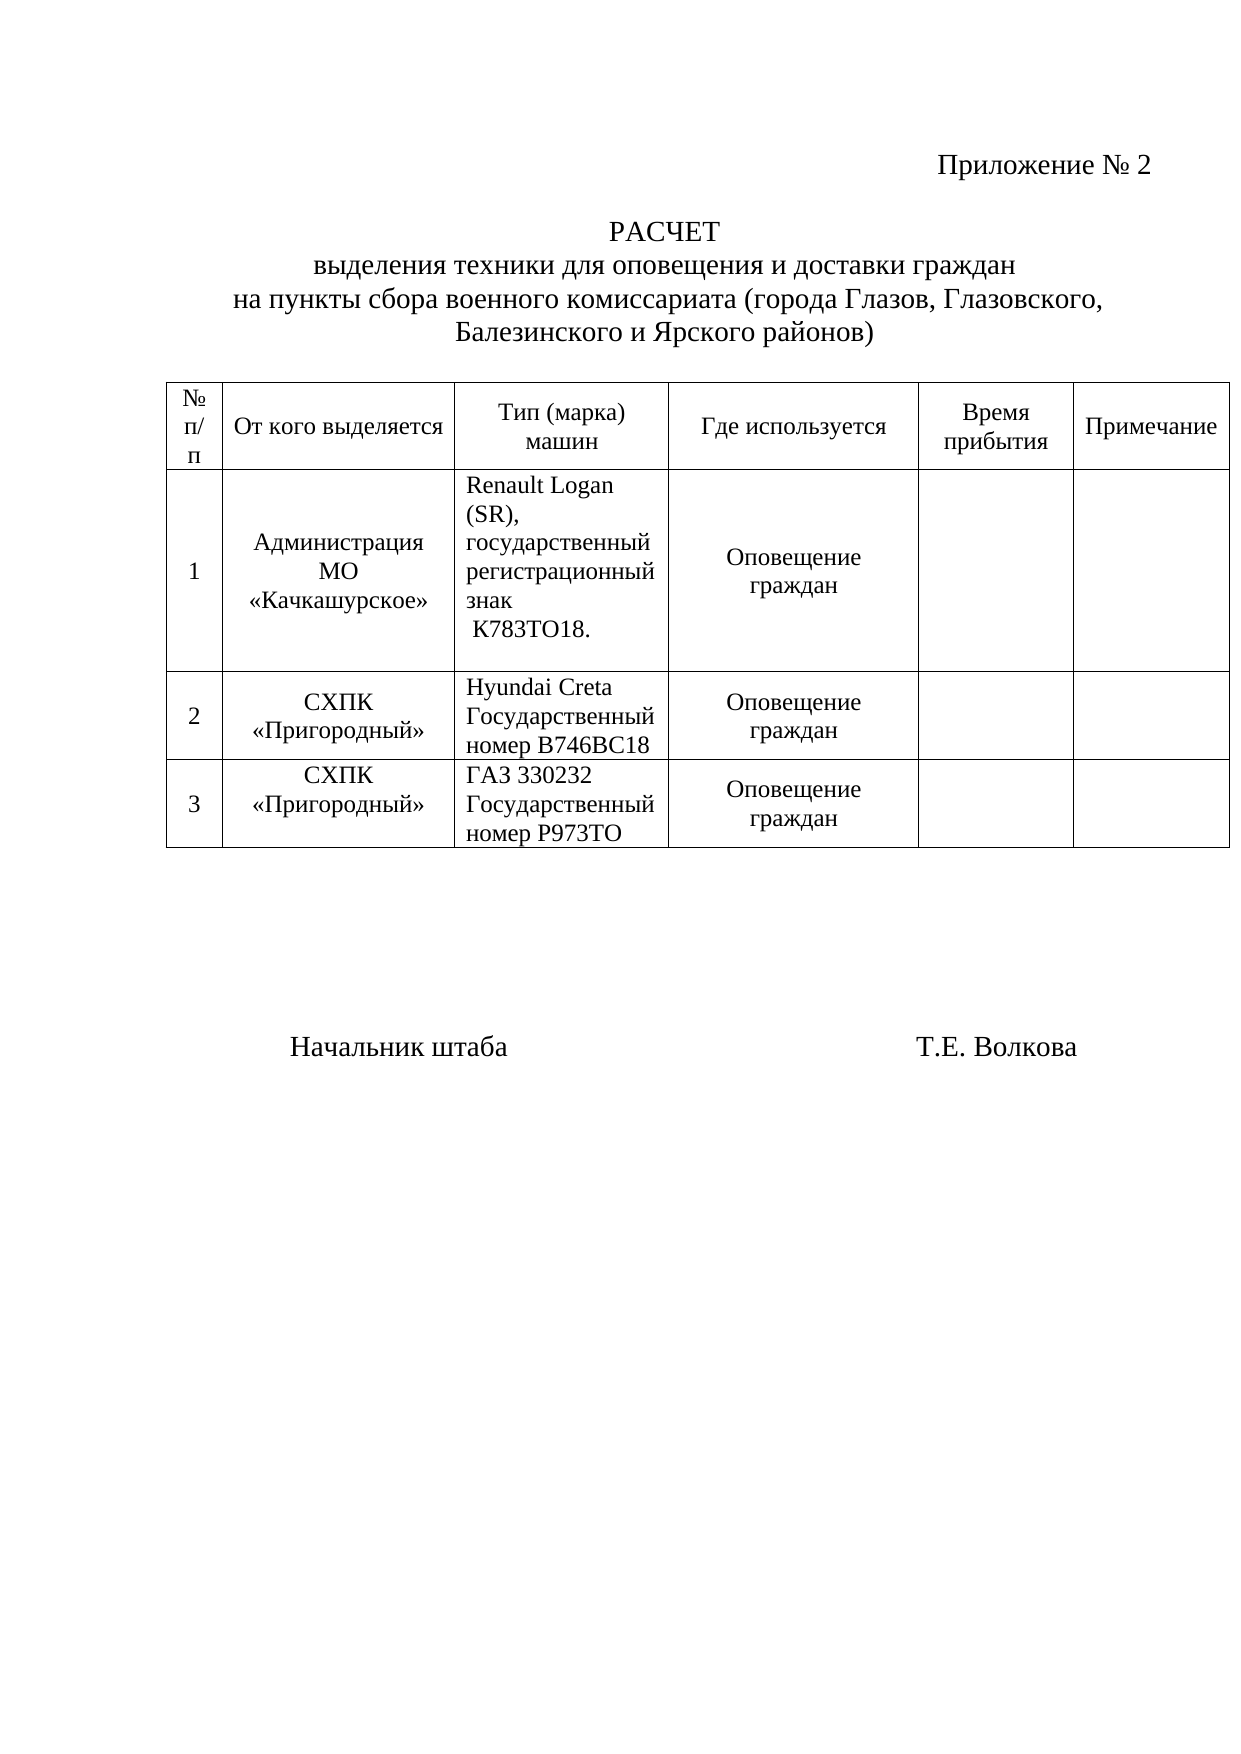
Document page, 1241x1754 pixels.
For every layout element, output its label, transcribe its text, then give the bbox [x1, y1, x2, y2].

text Приложение № 2 [177, 147, 1152, 180]
table_cell СХПК «Пригородный» [223, 672, 454, 759]
table_cell [1074, 470, 1229, 671]
table_header От кого выделяется [223, 383, 454, 469]
text на пункты сбора военного комиссариата (города Глазов, Глазовского, Балезинского и Ярского районов) [177, 281, 1152, 348]
table_cell 3 [167, 760, 222, 847]
table_cell ГАЗ 330232 Государственный номер Р973ТО [455, 760, 668, 847]
table_cell Оповещение граждан [669, 760, 918, 847]
table_cell [1074, 672, 1229, 759]
table_cell 1 [167, 470, 222, 671]
text РАСЧЕТ [177, 214, 1152, 247]
table_header Примечание [1074, 383, 1229, 469]
table_cell СХПК «Пригородный» [223, 760, 454, 847]
table_header Время прибытия [919, 383, 1073, 469]
table_cell [919, 760, 1073, 847]
table_cell [919, 470, 1073, 671]
table_cell Renault Logan (SR), государственный регистрационный знак К783ТО18. [455, 470, 668, 671]
table_header Тип (марка) машин [455, 383, 668, 469]
table_cell [919, 672, 1073, 759]
table_cell [1074, 760, 1229, 847]
table_header № п/п [167, 383, 222, 469]
table_header Где используется [669, 383, 918, 469]
table_cell 2 [167, 672, 222, 759]
text выделения техники для оповещения и доставки граждан [177, 247, 1152, 281]
table_cell Hyundai Creta Государственный номер В746ВС18 [455, 672, 668, 759]
table_cell Оповещение граждан [669, 470, 918, 671]
table_cell Оповещение граждан [669, 672, 918, 759]
table_cell Администрация МО «Качкашурское» [223, 470, 454, 671]
